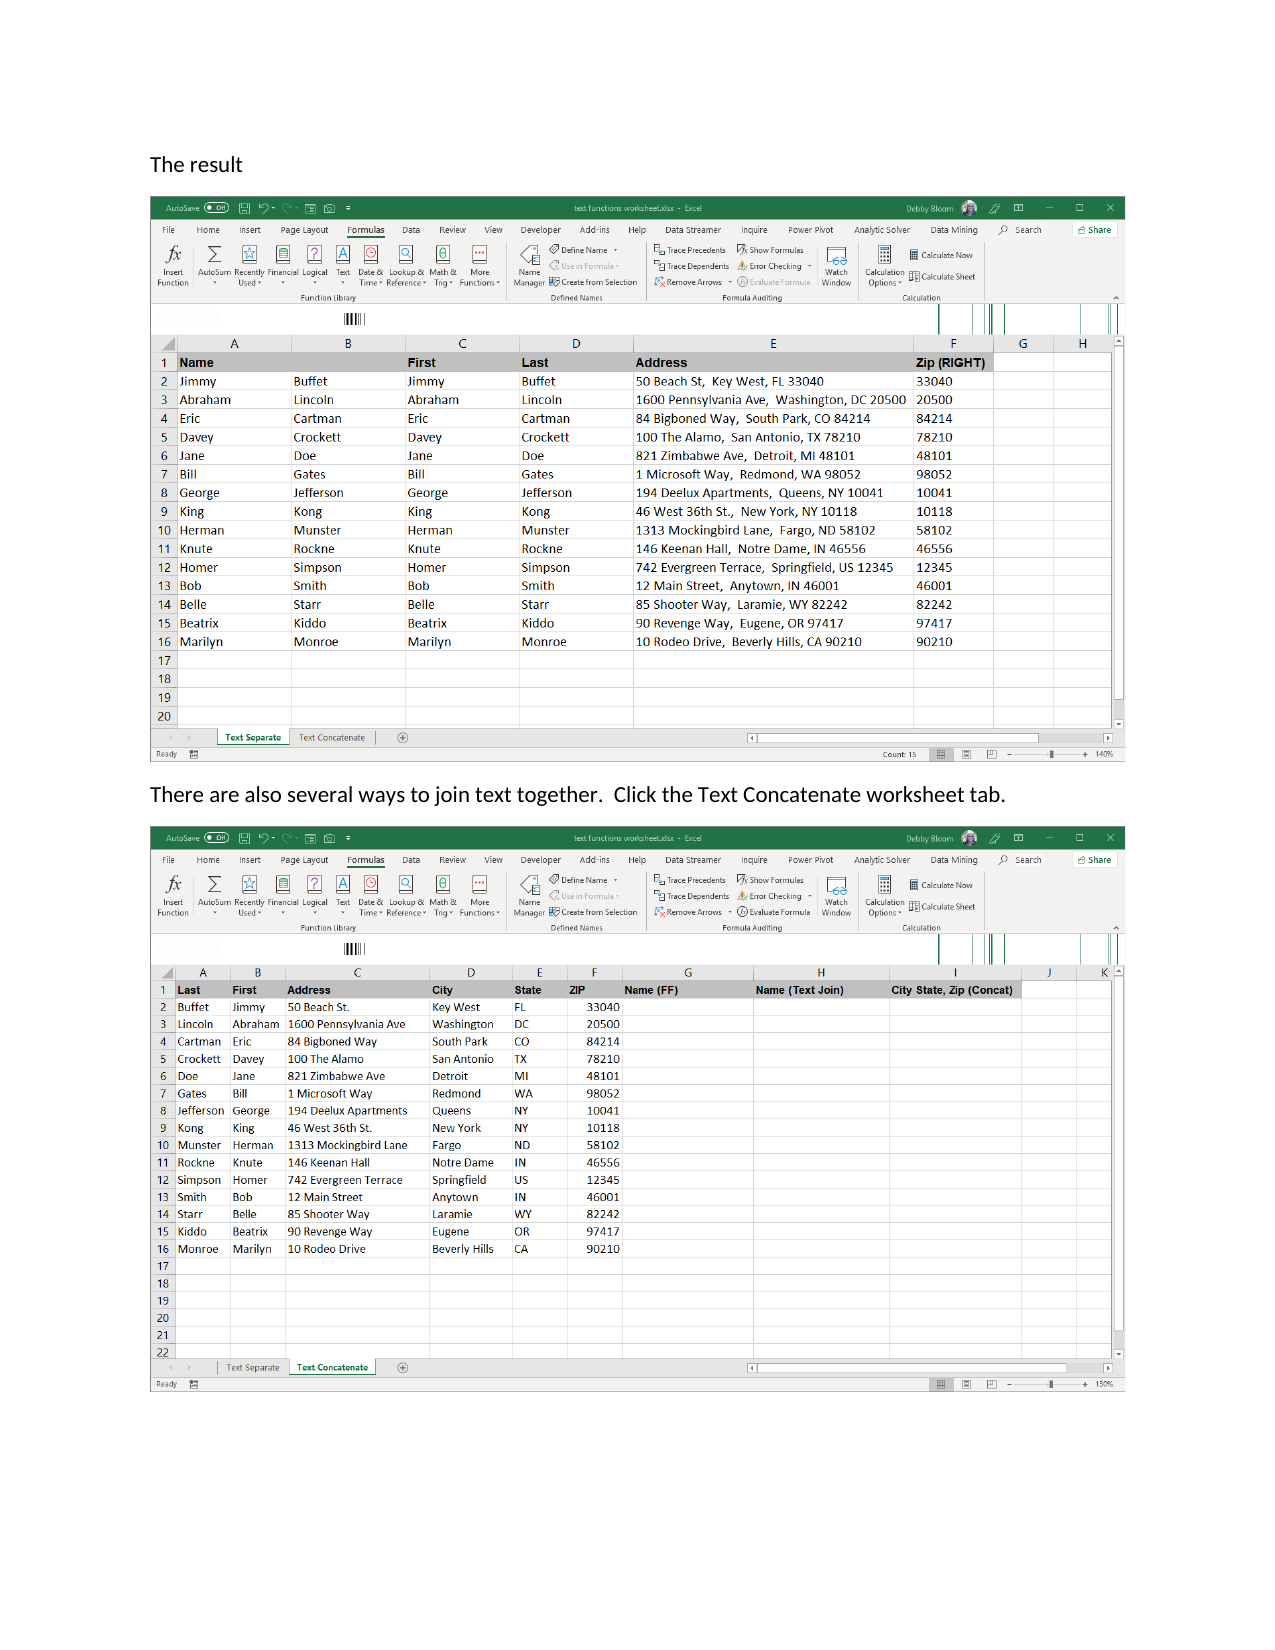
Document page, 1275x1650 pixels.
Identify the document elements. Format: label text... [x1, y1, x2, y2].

text There are also several ways to join text together. Click the Text Concatenate worksheet tab. [150, 780, 1125, 808]
text The result [150, 150, 1125, 178]
